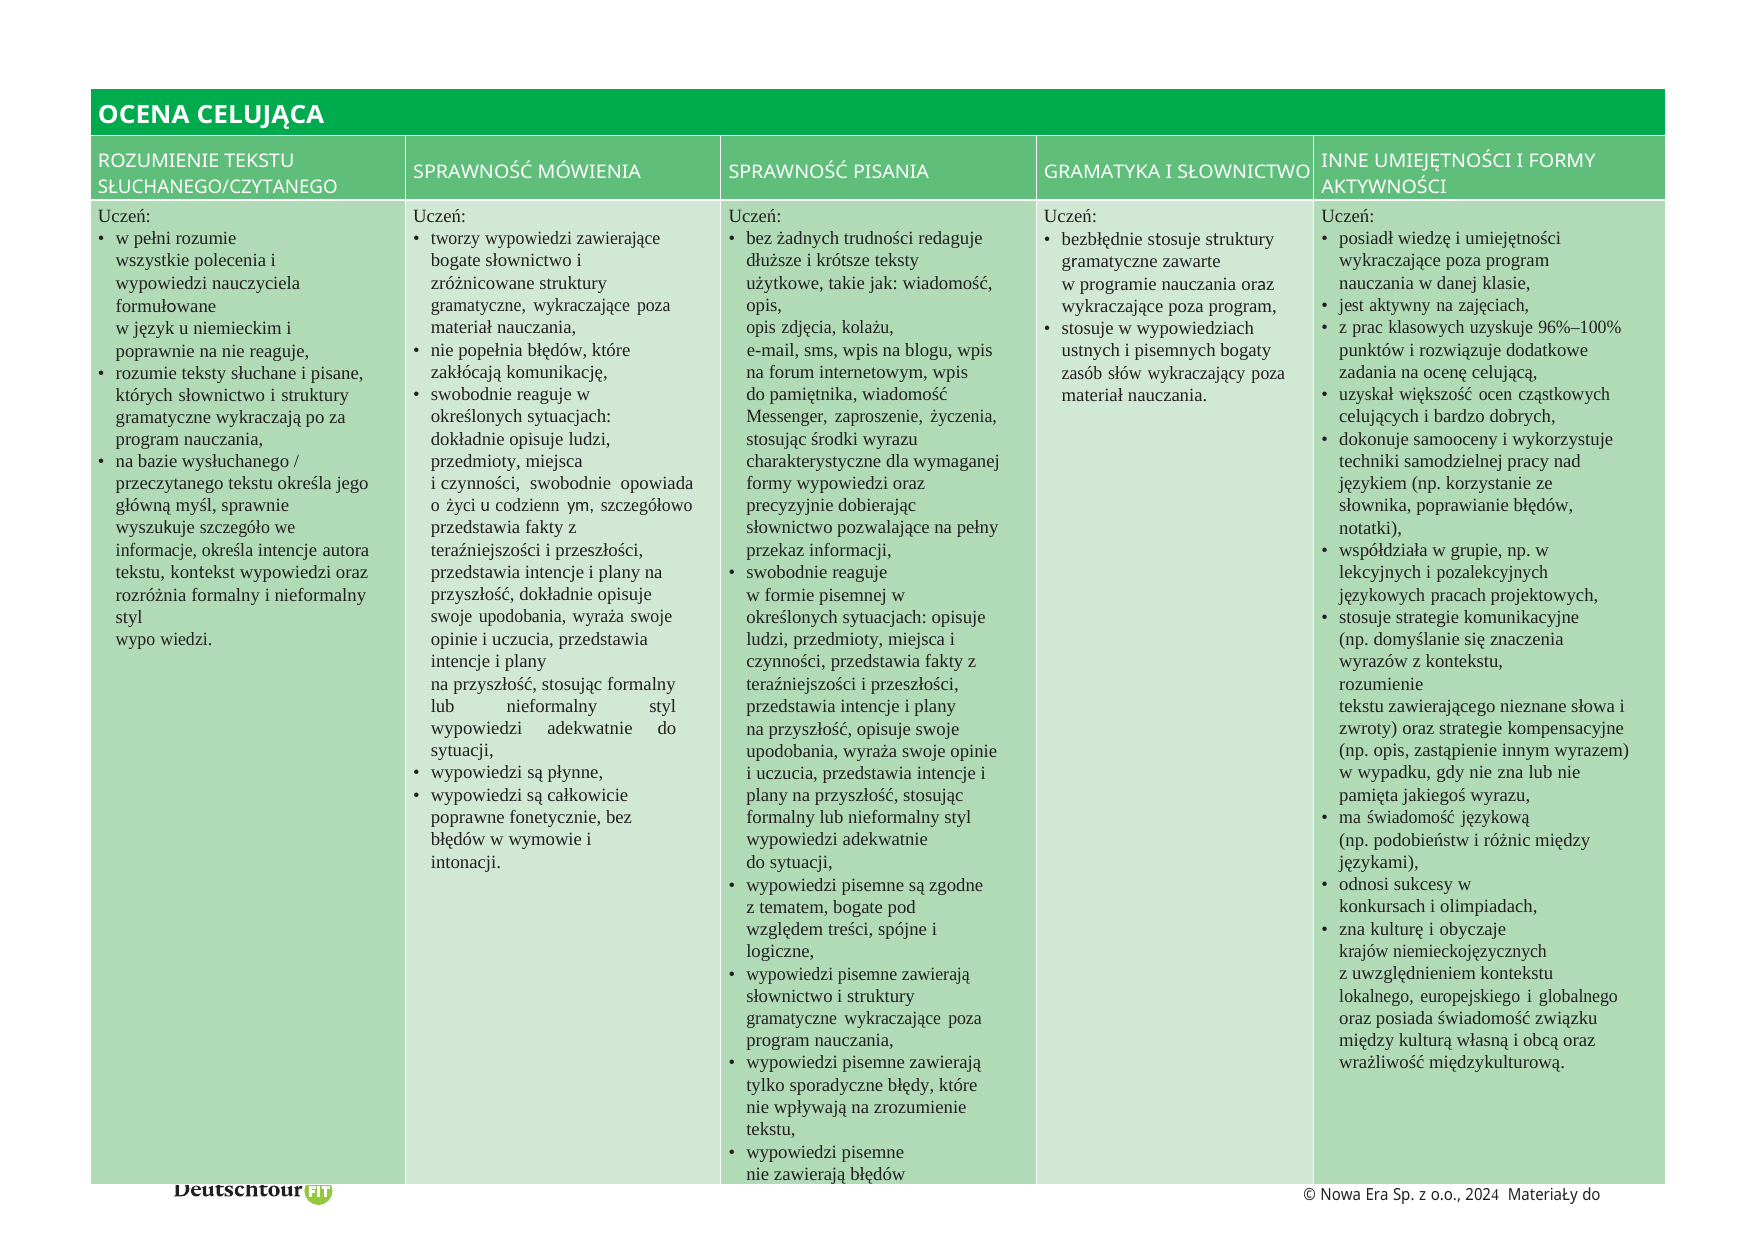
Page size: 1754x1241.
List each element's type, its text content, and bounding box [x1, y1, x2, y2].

table_cell SPRAWNOŚĆ MÓWIENIA [406, 136, 720, 199]
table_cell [1037, 201, 1313, 1184]
table_cell ROZUMIENIE TEKSTU SŁUCHANEGO/CZYTANEGO [91, 136, 405, 199]
table_cell INNE UMIEJĘTNOŚCI I FORMY AKTYWNOŚCI [1314, 136, 1665, 199]
table_header OCENA CELUJĄCA [91, 89, 1665, 135]
table_cell GRAMATYKA I SŁOWNICTWO [1037, 136, 1313, 199]
table_cell SPRAWNOŚĆ PISANIA [721, 136, 1036, 199]
